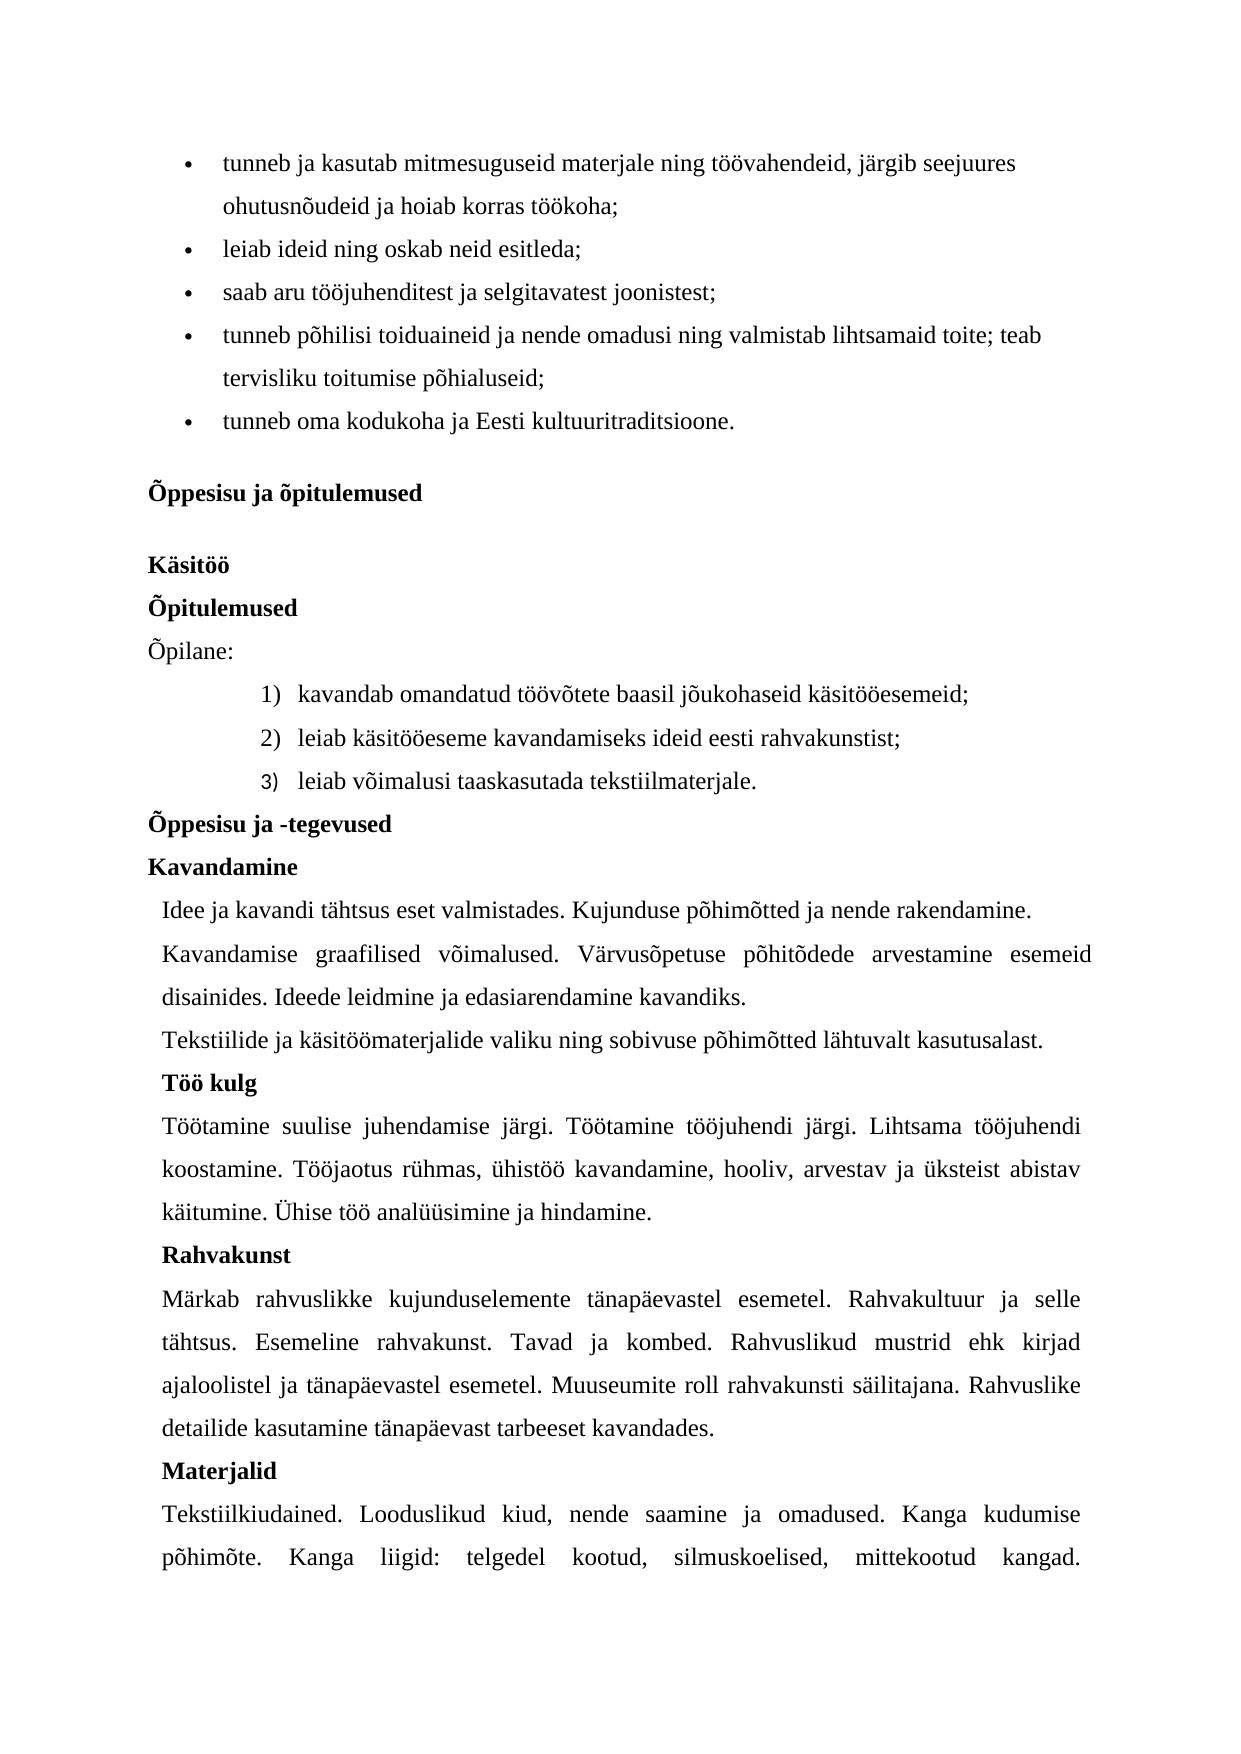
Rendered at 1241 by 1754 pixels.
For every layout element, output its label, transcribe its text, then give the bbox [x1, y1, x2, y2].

list tunneb ja kasutab mitmesuguseid materjale ning töövahendeid, järgib seejuures ohutusnõudeid ja hoiab korras töökoha; [185, 148, 1082, 219]
text Kavandamise graafilised võimalused. Värvusõpetuse põhitõdede arvestamine esemeid disainides. Ideede leidmine ja edasiarendamine kavandiks. [162, 939, 1093, 1011]
text Õpilane: [148, 636, 1093, 665]
text Käsitöö [148, 550, 1093, 579]
text Tekstiilide ja käsitöömaterjalide valiku ning sobivuse põhimõtted lähtuvalt kasutusalast. [162, 1025, 1093, 1054]
list leiab võimalusi taaskasutada tekstiilmaterjale. [260, 766, 1093, 795]
text Kavandamine [148, 852, 1093, 881]
list saab aru tööjuhenditest ja selgitavatest joonistest; [185, 277, 1082, 306]
list leiab käsitööeseme kavandamiseks ideid eesti rahvakunstist; [260, 723, 1093, 751]
text Märkab rahvuslikke kujunduselemente tänapäevastel esemetel. Rahvakultuur ja selle tähtsus. Esemeline rahvakunst. Tavad ja kombed. Rahvuslikud mustrid ehk kirjad ajaloolistel ja tänapäevastel esemetel. Muuseumite roll rahvakunsti säilitajana. Rahvuslike detailide kasutamine tänapäevast tarbeeset kavandades. [162, 1284, 1082, 1442]
text Rahvakunst [162, 1241, 1093, 1269]
text Idee ja kavandi tähtsus eset valmistades. Kujunduse põhimõtted ja nende rakendamine. [162, 896, 1093, 924]
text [162, 1499, 1082, 1571]
list kavandab omandatud töövõtete baasil jõukohaseid käsitööesemeid; [260, 679, 1093, 708]
text Töö kulg [162, 1068, 1093, 1097]
text Õppesisu ja -tegevused [148, 809, 1093, 838]
text Õppesisu ja õpitulemused [148, 478, 1082, 507]
text Töötamine suulise juhendamise järgi. Töötamine tööjuhendi järgi. Lihtsama tööjuhendi koostamine. Tööjaotus rühmas, ühistöö kavandamine, hooliv, arvestav ja üksteist abistav käitumine. Ühise töö analüüsimine ja hindamine. [162, 1111, 1082, 1226]
list tunneb põhilisi toiduaineid ja nende omadusi ning valmistab lihtsamaid toite; teab tervisliku toitumise põhialuseid; [185, 320, 1082, 392]
text Õpitulemused [148, 593, 1093, 622]
list leiab ideid ning oskab neid esitleda; [185, 234, 1082, 263]
list tunneb oma kodukoha ja Eesti kultuuritraditsioone. [185, 406, 1082, 435]
text Materjalid [162, 1456, 1093, 1485]
